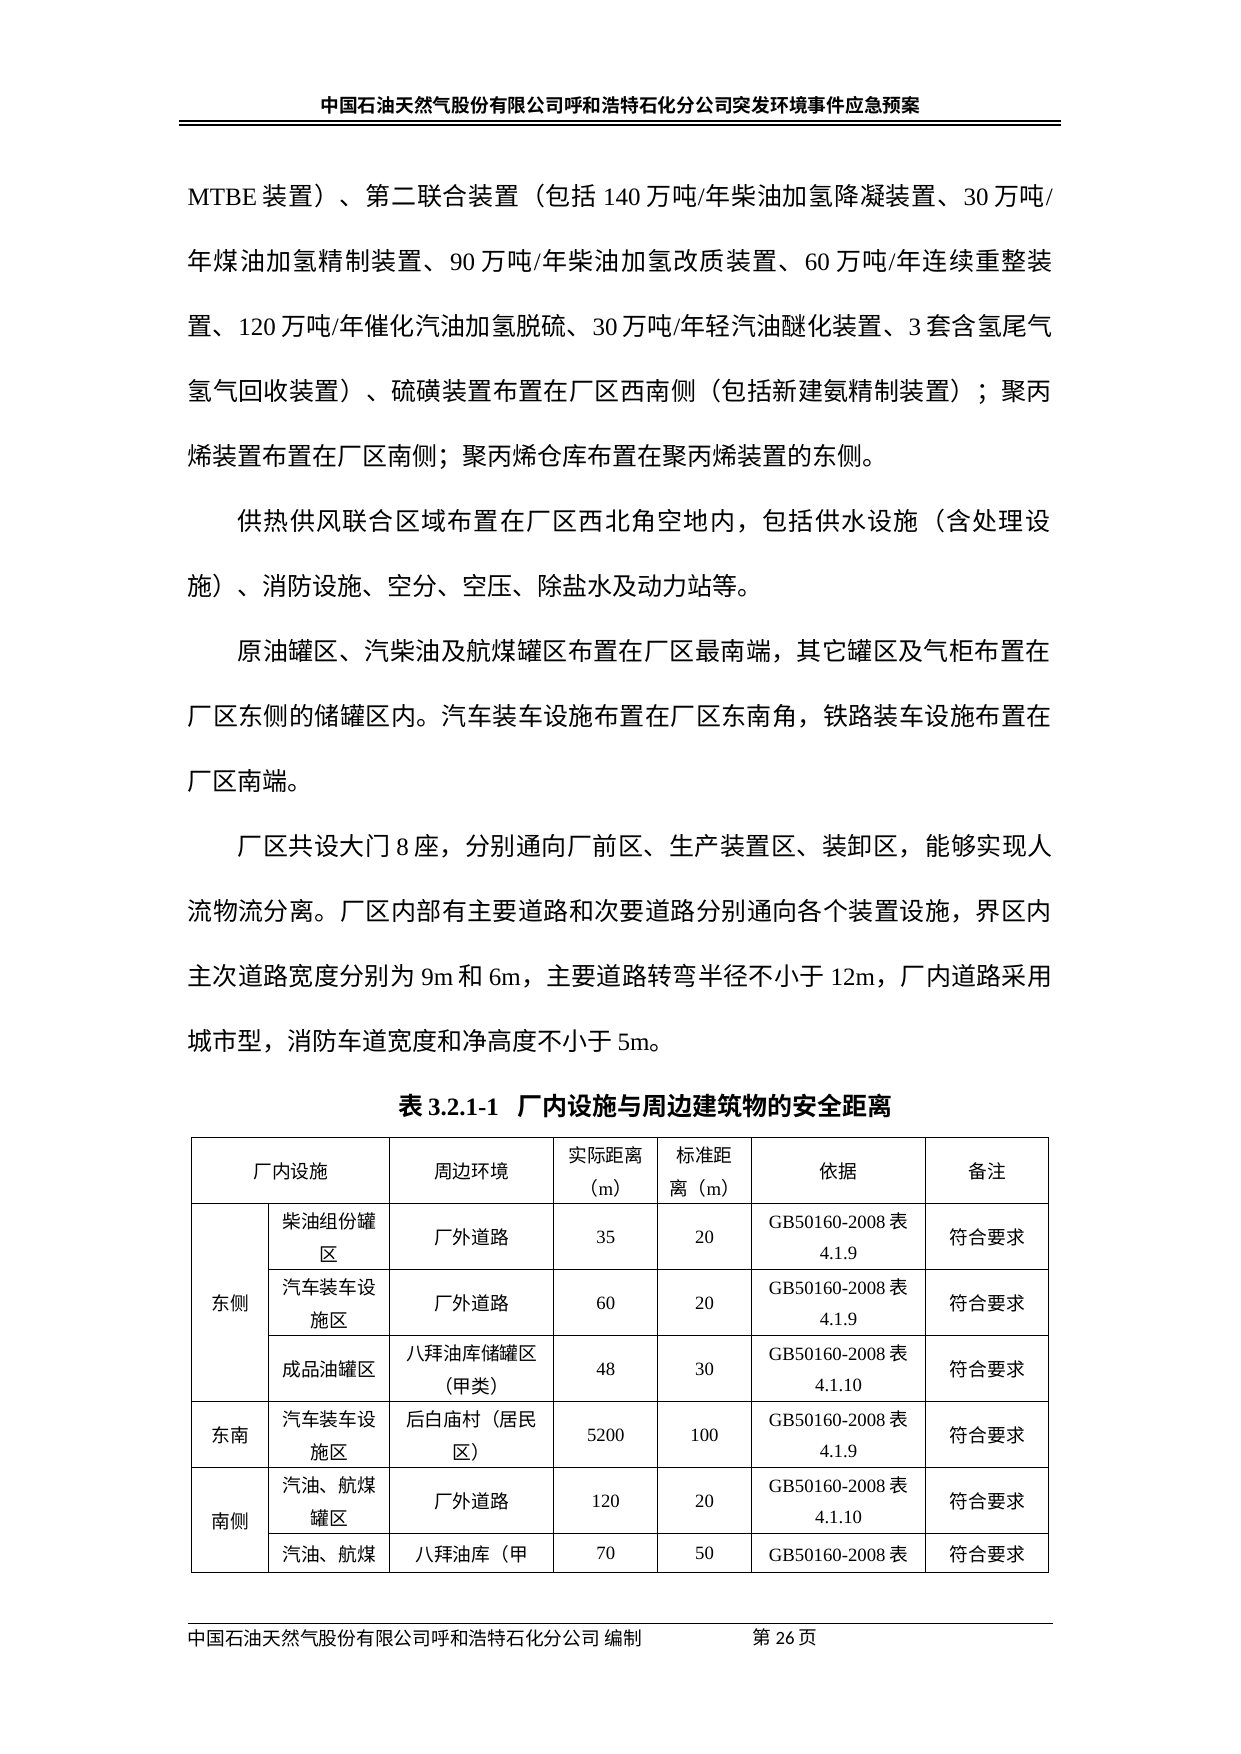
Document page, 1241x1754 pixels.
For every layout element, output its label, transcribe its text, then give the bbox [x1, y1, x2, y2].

table_cell 5200 [554, 1402, 657, 1467]
table_cell 60 [554, 1270, 657, 1335]
text 厂区共设大门8座，分别通向厂前区、生产装置区、装卸区，能够实现人流物流分离。厂区内部有主要道路和次要道路分别通向各个装置设施，界区内主次道路宽度分别为9m和6m，主要道路转弯半径不小于12m，厂内道路采用城市型，消防车道宽度和净高度不小于5m。 [187, 812, 1053, 1072]
table_cell 符合要求 [926, 1468, 1048, 1533]
table_cell 20 [658, 1468, 751, 1533]
table_header 厂内设施 [192, 1138, 389, 1203]
table_cell 120 [554, 1468, 657, 1533]
table_cell 厂外道路 [390, 1204, 553, 1269]
table_cell 符合要求 [926, 1336, 1048, 1401]
text 表3.2.1-1 厂内设施与周边建筑物的安全距离 [187, 1072, 1053, 1137]
table_cell 汽车装车设施区 [269, 1402, 389, 1467]
table_cell 南侧 [192, 1468, 268, 1572]
table_header 依据 [752, 1138, 925, 1203]
table_cell GB50160-2008表4.1.9 [752, 1204, 925, 1269]
table_cell 35 [554, 1204, 657, 1269]
table_cell GB50160-2008表4.1.10 [752, 1534, 925, 1572]
table_header 实际距离（m） [554, 1138, 657, 1203]
table_cell 柴油组份罐区 [269, 1204, 389, 1269]
table_cell GB50160-2008表4.1.9 [752, 1402, 925, 1467]
text 原油罐区、汽柴油及航煤罐区布置在厂区最南端，其它罐区及气柜布置在厂区东侧的储罐区内。汽车装车设施布置在厂区东南角，铁路装车设施布置在厂区南端。 [187, 617, 1053, 812]
table_cell 东侧 [192, 1204, 268, 1401]
table_cell 符合要求 [926, 1204, 1048, 1269]
table_cell 厂外道路 [390, 1270, 553, 1335]
table_cell 东南 [192, 1402, 268, 1467]
table_cell 八拜油库储罐区（甲类） [390, 1336, 553, 1401]
table_cell GB50160-2008表4.1.10 [752, 1468, 925, 1533]
table_cell 50 [658, 1534, 751, 1572]
table_cell 符合要求 [926, 1270, 1048, 1335]
table_cell 20 [658, 1204, 751, 1269]
table_header 标准距离（m） [658, 1138, 751, 1203]
table_cell 成品油罐区 [269, 1336, 389, 1401]
table_cell 汽油、航煤罐区 [269, 1468, 389, 1533]
text 供热供风联合区域布置在厂区西北角空地内，包括供水设施（含处理设施）、消防设施、空分、空压、除盐水及动力站等。 [187, 487, 1053, 617]
table_cell 48 [554, 1336, 657, 1401]
table_header 周边环境 [390, 1138, 553, 1203]
table_cell GB50160-2008表4.1.10 [752, 1336, 925, 1401]
table_cell 70 [554, 1534, 657, 1572]
table_cell 八拜油库（甲类） [390, 1534, 553, 1572]
table_cell 厂外道路 [390, 1468, 553, 1533]
table_cell 100 [658, 1402, 751, 1467]
table_cell 后白庙村（居民区） [390, 1402, 553, 1467]
table_header 备注 [926, 1138, 1048, 1203]
table_cell 汽油、航煤罐区 [269, 1534, 389, 1572]
table_cell GB50160-2008表4.1.9 [752, 1270, 925, 1335]
table_cell 汽车装车设施区 [269, 1270, 389, 1335]
table_cell 30 [658, 1336, 751, 1401]
table_cell 符合要求 [926, 1534, 1048, 1572]
table_cell 20 [658, 1270, 751, 1335]
table_cell 符合要求 [926, 1402, 1048, 1467]
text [187, 162, 1053, 487]
